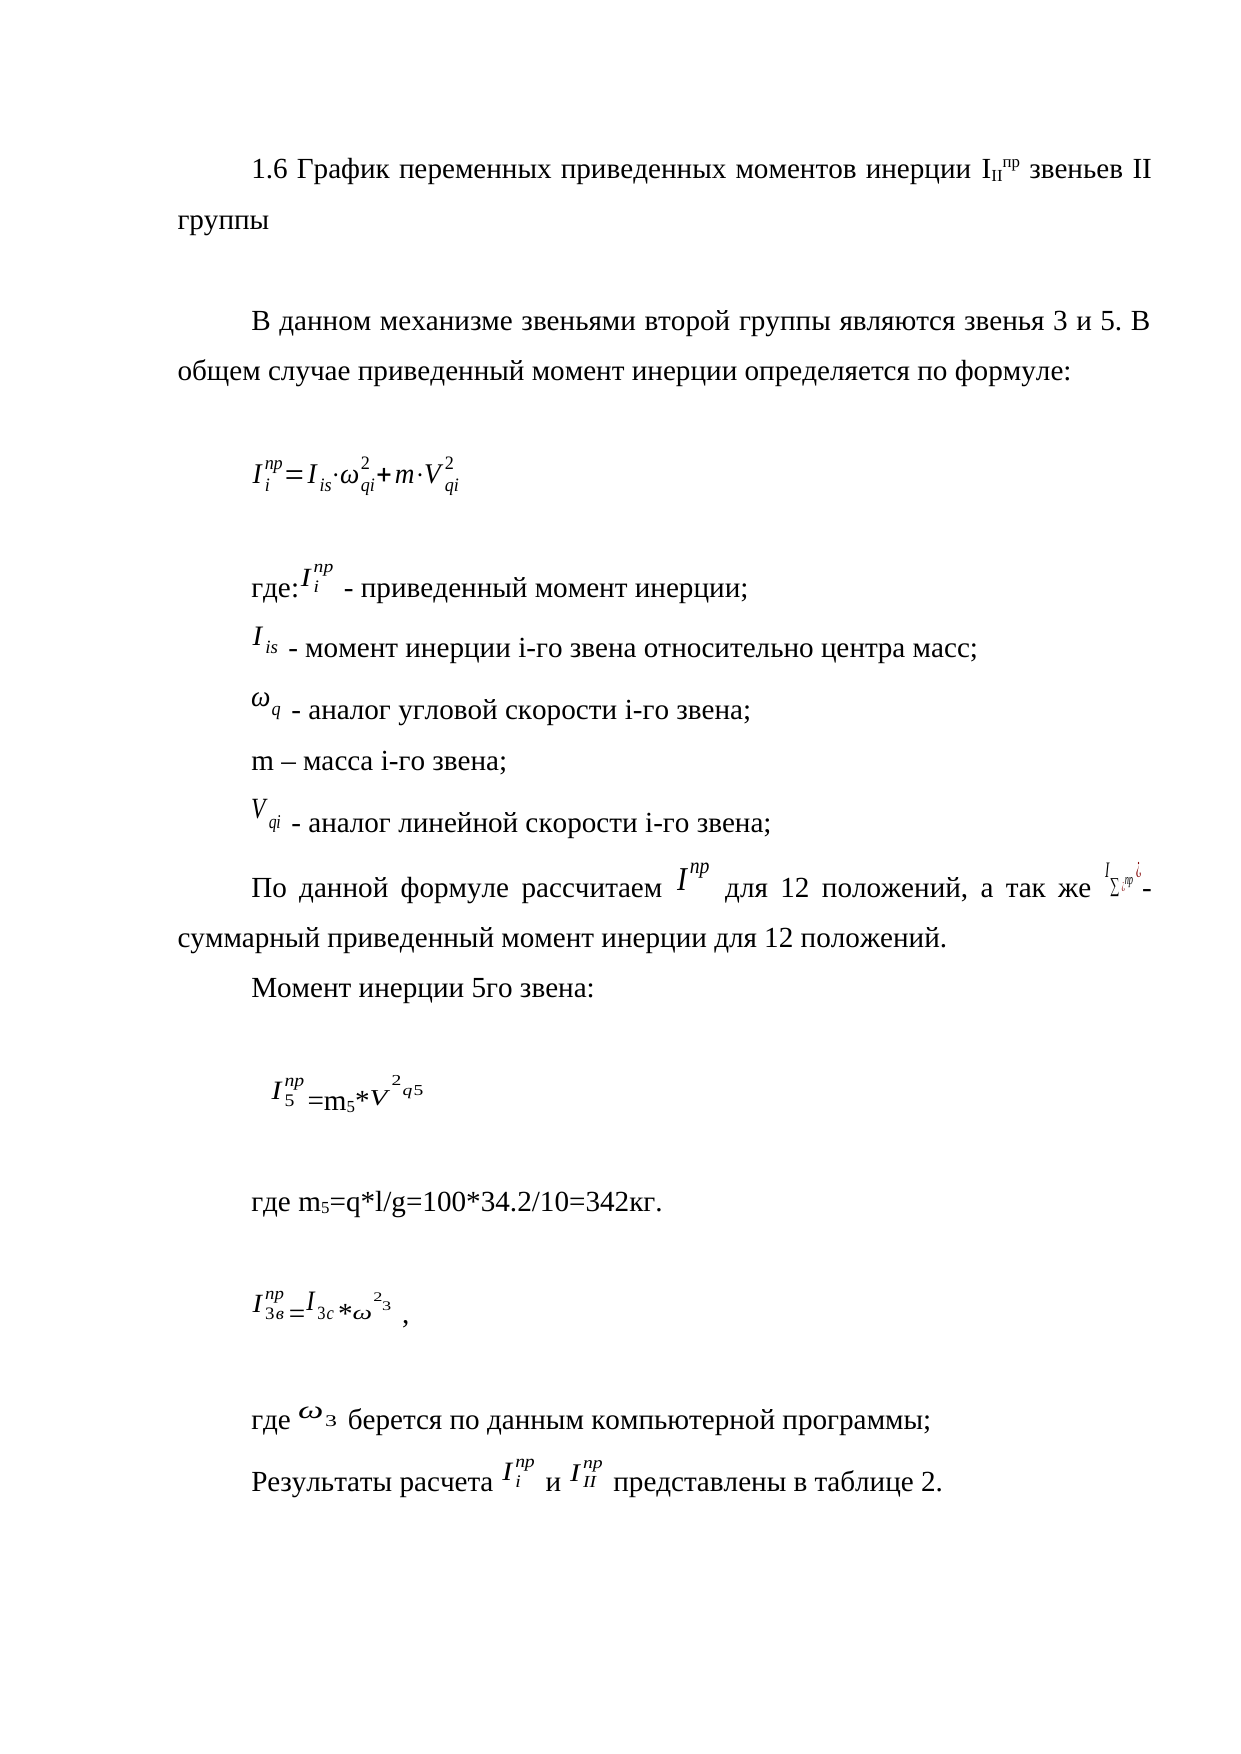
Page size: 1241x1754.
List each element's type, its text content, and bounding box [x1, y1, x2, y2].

text m – масса i-го звена; [177, 743, 1152, 776]
text 1.6 График переменных приведенных моментов инерции IIIпр звеньев II группы [177, 152, 1152, 236]
text - аналог линейной скорости i-го звена; [177, 793, 1152, 838]
text В данном механизме звеньями второй группы являются звенья 3 и 5. В общем случае приведенный момент инерции определяется по формуле: [177, 303, 1152, 386]
text где: - приведенный момент инерции; [177, 558, 1152, 603]
text Момент инерции 5го звена: [177, 971, 1152, 1004]
text - аналог угловой скорости i-го звена; [177, 681, 1152, 726]
text =* , [177, 1284, 1152, 1329]
text Результаты расчета и представлены в таблице 2. [177, 1452, 1152, 1498]
text где m5=q*l/g=100*34.2/10=342кг. [177, 1184, 1152, 1217]
text =m5* [177, 1071, 1152, 1117]
text где берется по данным компьютерной программы; [177, 1397, 1152, 1436]
text - момент инерции i-го звена относительно центра масс; [177, 620, 1152, 664]
text По данной формуле рассчитаем для 12 положений, а так же -суммарный приведенный момент инерции для 12 положений. [177, 855, 1152, 954]
